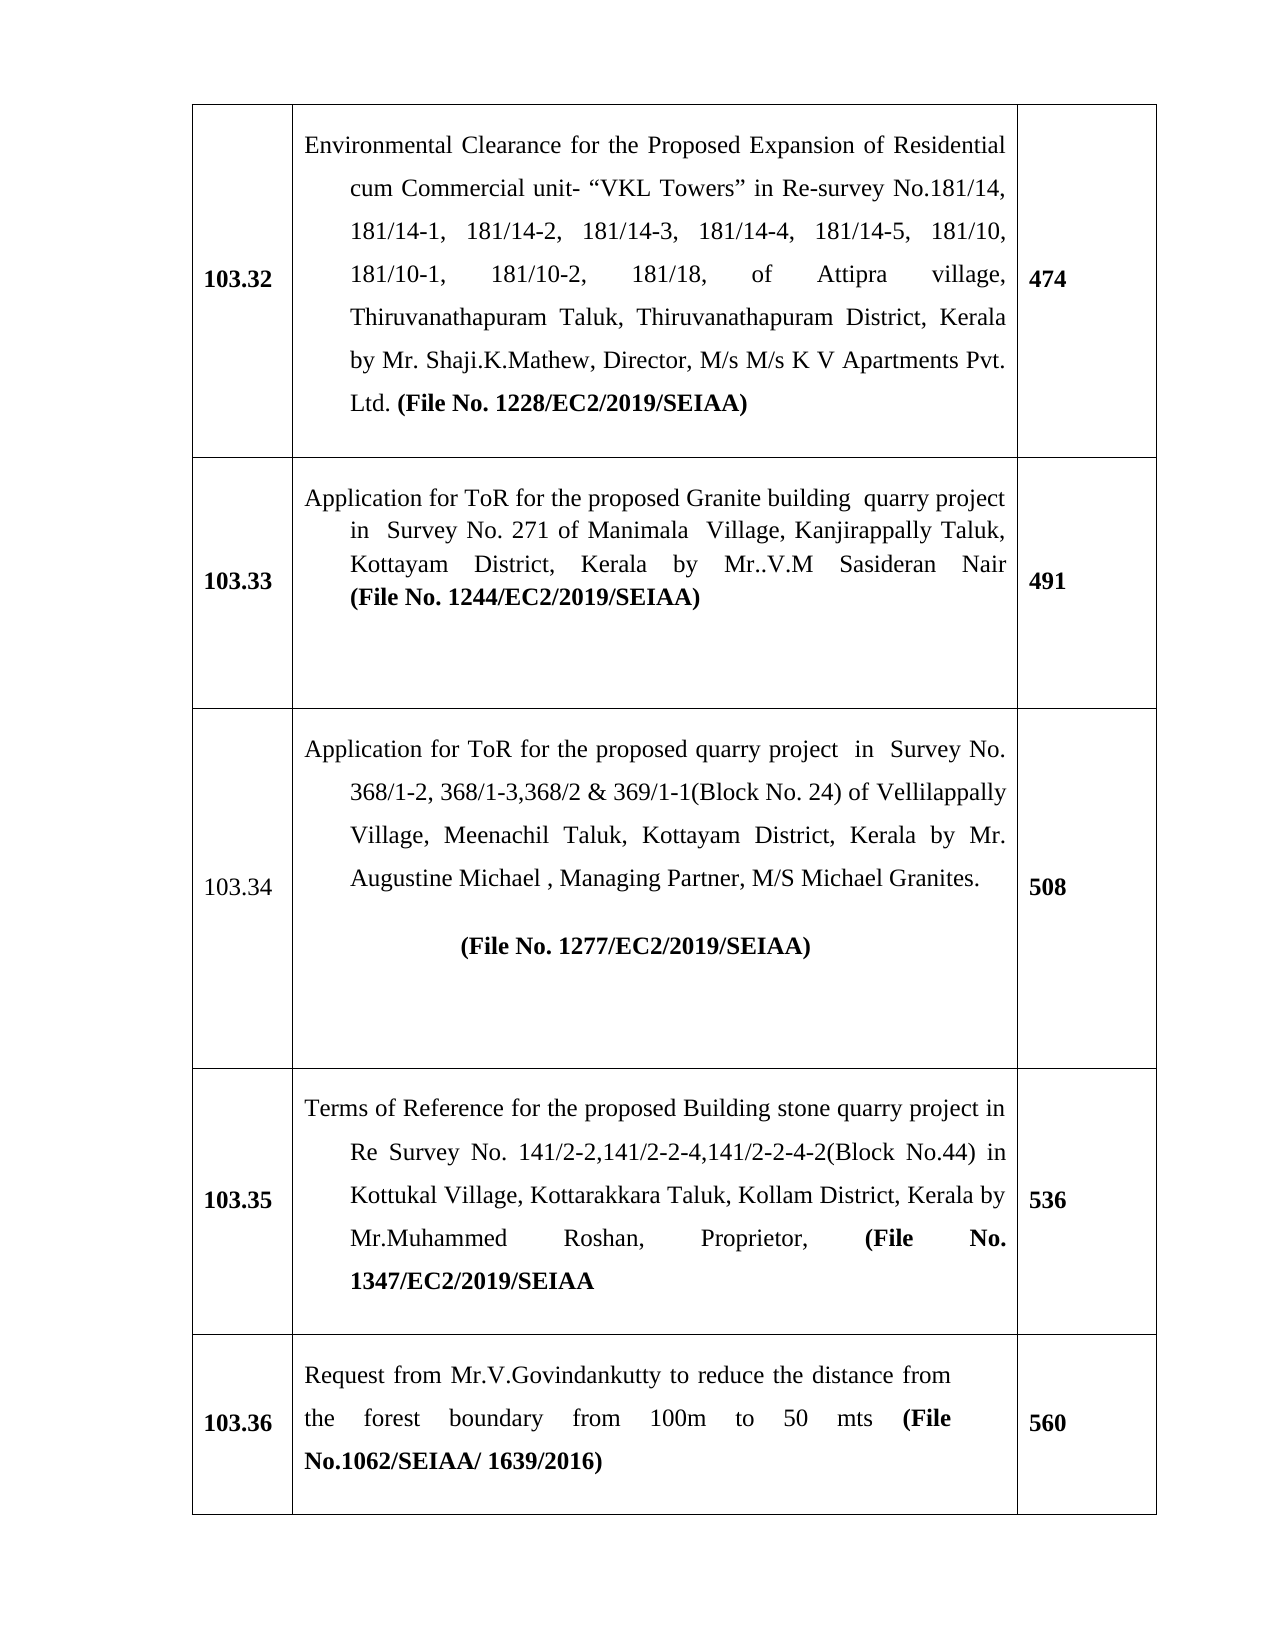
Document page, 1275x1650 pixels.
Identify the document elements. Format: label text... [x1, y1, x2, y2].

table_cell Request from Mr.V.Govindankutty to reduce the distance from the forest boundary from 100m to 50 mts (File No.1062/SEIAA/ 1639/2016) [293, 1335, 1017, 1514]
table_cell Environmental Clearance for the Proposed Expansion of Residential cum Commercial unit- “VKL Towers” in Re-survey No.181/14, 181/14-1, 181/14-2, 181/14-3, 181/14-4, 181/14-5, 181/10, 181/10-1, 181/10-2, 181/18, of Attipra village, Thiruvanathapuram Taluk, Thiruvanathapuram District, Kerala by Mr. Shaji.K.Mathew, Director, M/s M/s K V Apartments Pvt. Ltd. (File No. 1228/EC2/2019/SEIAA) [293, 105, 1017, 457]
table_cell 560 [1018, 1335, 1156, 1514]
table_cell Terms of Reference for the proposed Building stone quarry project in Re Survey No. 141/2-2,141/2-2-4,141/2-2-4-2(Block No.44) in Kottukal Village, Kottarakkara Taluk, Kollam District, Kerala by Mr.Muhammed Roshan, Proprietor, (File No. 1347/EC2/2019/SEIAA [293, 1069, 1017, 1334]
table_cell 103.36 [193, 1335, 292, 1514]
table_cell 103.34 [193, 709, 292, 1067]
table_cell 474 [1018, 105, 1156, 457]
table_cell Application for ToR for the proposed Granite building quarry project in Survey No. 271 of Manimala Village, Kanjirappally Taluk, Kottayam District, Kerala by Mr..V.M Sasideran Nair (File No. 1244/EC2/2019/SEIAA) [293, 458, 1017, 708]
table_cell Application for ToR for the proposed quarry project in Survey No. 368/1-2, 368/1-3,368/2 & 369/1-1(Block No. 24) of Vellilappally Village, Meenachil Taluk, Kottayam District, Kerala by Mr. Augustine Michael , Managing Partner, M/S Michael Granites. (File No. 1277/EC2/2019/SEIAA) [293, 709, 1017, 1067]
table_cell 103.32 [193, 105, 292, 457]
table_cell 103.35 [193, 1069, 292, 1334]
table_cell 536 [1018, 1069, 1156, 1334]
table_cell 508 [1018, 709, 1156, 1067]
table_cell 491 [1018, 458, 1156, 708]
table_cell 103.33 [193, 458, 292, 708]
